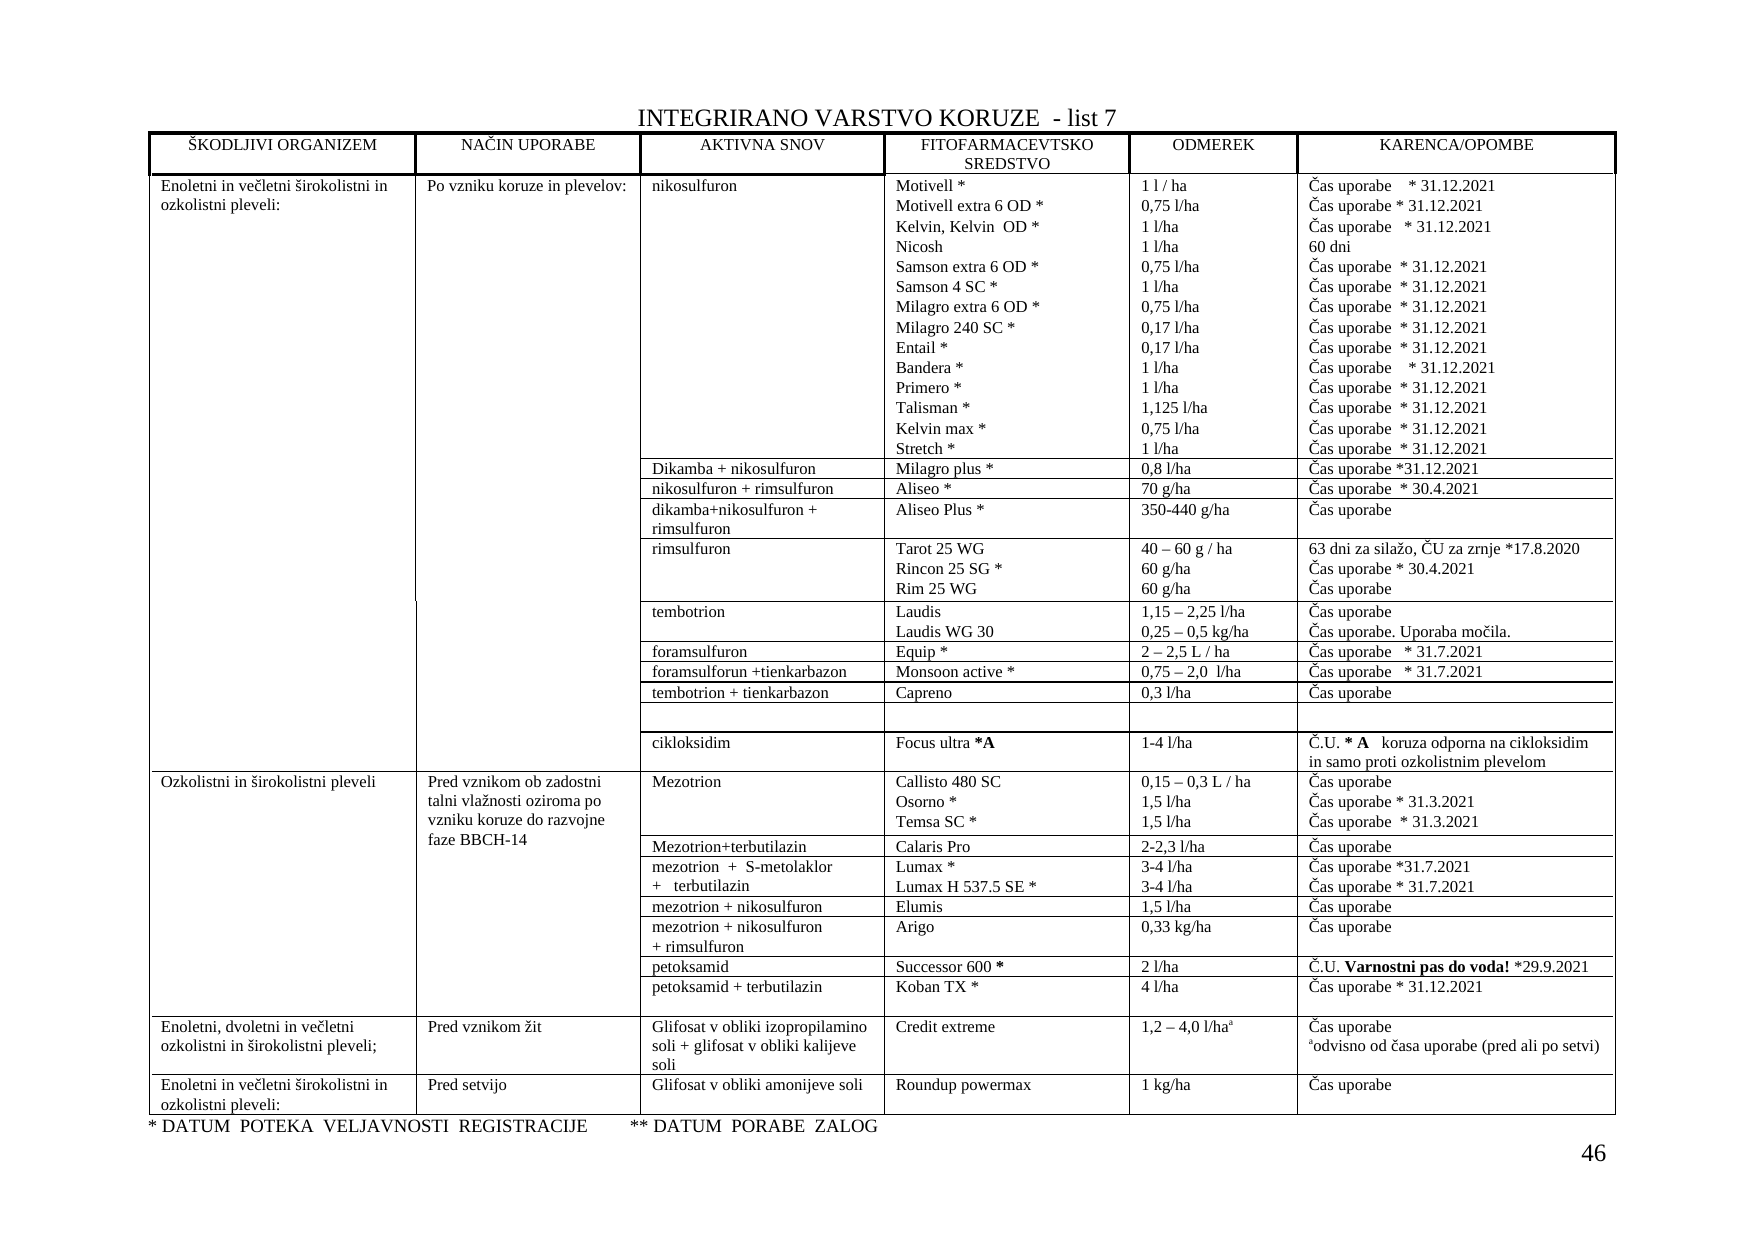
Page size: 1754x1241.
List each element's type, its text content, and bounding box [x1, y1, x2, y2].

table_cell Čas uporabe [1298, 681, 1615, 702]
table_cell Čas uporabe [1298, 835, 1615, 856]
table_cell Ozkolistni in širokolistni pleveli [150, 771, 416, 1016]
table_cell Osorno * [885, 791, 1129, 811]
table_cell Čas uporabe * 31.12.2021 [1298, 256, 1615, 276]
table_cell Stretch * [885, 438, 1129, 458]
table_cell 0,75 l/ha [1130, 256, 1297, 276]
table_cell 0,75 l/ha [1130, 418, 1297, 438]
table_cell Samson extra 6 OD * [885, 256, 1129, 276]
table_cell Enoletni in večletni širokolistni in ozkolistni pleveli: [150, 174, 415, 601]
table_cell 70 g/ha [1130, 479, 1297, 498]
table_cell mezotrion + S-metolaklor + terbutilazin [641, 857, 884, 896]
table_cell 3-4 l/ha [1130, 876, 1297, 896]
table_cell 1 l/ha [1130, 276, 1297, 296]
table_cell [1130, 703, 1297, 731]
table_cell Elumis [885, 897, 1129, 916]
table_cell Enoletni, dvoletni in večletni ozkolistni in širokolistni pleveli; [150, 1016, 416, 1074]
table_cell Čas uporabe [1298, 498, 1615, 538]
table_cell tembotrion [641, 602, 884, 641]
table_cell Primero * [885, 377, 1129, 397]
table_cell Čas uporabe * 31.7.2021 [1298, 641, 1615, 661]
table_cell Pred vznikom ob zadostni talni vlažnosti oziroma po vzniku koruze do razvojne faze BBCH-14 [417, 772, 640, 1016]
table_cell Č.U. * A koruza odporna na cikloksidim in samo proti ozkolistnim plevelom [1298, 731, 1615, 771]
table_cell Lumax H 537.5 SE * [885, 876, 1129, 896]
table_cell Čas uporabe * 31.12.2021 [1298, 976, 1615, 1016]
table_cell Entail * [885, 337, 1129, 357]
table_cell foramsulforun +tienkarbazon [641, 662, 884, 681]
table_cell Motivell extra 6 OD * [885, 195, 1129, 215]
table_cell Čas uporabe [1298, 578, 1615, 601]
table_cell Roundup powermax [885, 1075, 1129, 1113]
table_cell Successor 600 * [885, 957, 1129, 976]
table_cell dikamba+nikosulfuron + rimsulfuron [641, 499, 884, 538]
table_cell petoksamid + terbutilazin [641, 977, 884, 1016]
table_cell 0,75 – 2,0 l/ha [1130, 662, 1297, 681]
table_cell Lumax * [885, 857, 1129, 876]
table_cell 0,8 l/ha [1130, 459, 1297, 478]
table_cell 60 dni [1298, 236, 1615, 256]
table_cell Laudis WG 30 [885, 621, 1129, 641]
table_cell Arigo [885, 917, 1129, 956]
table_cell Dikamba + nikosulfuron [641, 459, 884, 478]
table_cell Čas uporabe * 31.3.2021 [1298, 791, 1615, 811]
table_cell 4 l/ha [1130, 977, 1297, 1016]
table_cell Pred setvijo [417, 1075, 640, 1113]
table_cell Rincon 25 SG * [885, 558, 1129, 578]
table_cell Nicosh [885, 236, 1129, 256]
table_cell Čas uporabe * 31.12.2021 [1298, 418, 1615, 438]
table_cell Milagro extra 6 OD * [885, 296, 1129, 316]
table_cell Č.U. Varnostni pas do voda! *29.9.2021 [1298, 956, 1615, 976]
table_cell mezotrion + nikosulfuron [641, 897, 884, 916]
table_cell Čas uporabe [1298, 916, 1615, 956]
table_cell Talisman * [885, 397, 1129, 417]
table_cell cikloksidim [641, 733, 884, 771]
table_cell 0,75 l/ha [1130, 195, 1297, 215]
table_cell Callisto 480 SC [885, 772, 1129, 791]
table_cell Čas uporabe * 31.12.2021 [1298, 215, 1615, 236]
table_cell Čas uporabe * 31.12.2021 [1298, 276, 1615, 296]
table_cell Čas uporabe * 31.12.2021 [1298, 357, 1615, 377]
table_cell Čas uporabe * 31.3.2021 [1298, 811, 1615, 835]
table_header ŠKODLJIVI ORGANIZEM [151, 135, 414, 173]
table_cell Čas uporabe * 31.12.2021 [1298, 296, 1615, 316]
table_cell Čas uporabe * 31.12.2021 [1298, 377, 1615, 397]
table_cell Glifosat v obliki amonijeve soli [641, 1075, 884, 1113]
table_cell Motivell * [885, 174, 1129, 195]
table_cell Čas uporabe *31.12.2021 [1298, 458, 1615, 478]
table_cell Koban TX * [885, 977, 1129, 1016]
table_header KARENCA/OPOMBE [1299, 135, 1614, 173]
table_cell 1 l/ha [1130, 438, 1297, 458]
table_cell Monsoon active * [885, 662, 1129, 681]
table_cell 60 g/ha [1130, 558, 1297, 578]
table_cell Pred vznikom žit [417, 1017, 640, 1074]
table_cell Čas uporabe * 31.12.2021 [1298, 316, 1615, 337]
table_cell Bandera * [885, 357, 1129, 377]
table_cell petoksamid [641, 957, 884, 976]
table_cell Calaris Pro [885, 836, 1129, 856]
table_cell [150, 601, 416, 771]
text * DATUM POTEKA VELJAVNOSTI REGISTRACIJE ** DATUM PORABE ZALOG [148, 1115, 1606, 1136]
table_cell Čas uporabe * 31.12.2021 [1298, 195, 1615, 215]
table_cell Mezotrion+terbutilazin [641, 836, 884, 856]
table_cell Samson 4 SC * [885, 276, 1129, 296]
text Integrirano varstvo koruze - list 7 [148, 103, 1606, 131]
table_cell nikosulfuron + rimsulfuron [641, 479, 884, 498]
table_cell 1,5 l/ha [1130, 811, 1297, 835]
table_cell Čas uporabe *31.7.2021 [1298, 856, 1615, 876]
table_cell 2-2,3 l/ha [1130, 836, 1297, 856]
table_cell Čas uporabe. Uporaba močila. [1298, 621, 1615, 641]
table_cell 350-440 g/ha [1130, 499, 1297, 538]
table_cell [641, 703, 884, 731]
table_cell 1 l/ha [1130, 377, 1297, 397]
table_cell Milagro plus * [885, 459, 1129, 478]
table_cell 0,17 l/ha [1130, 316, 1297, 337]
table_cell Glifosat v obliki izopropilamino soli + glifosat v obliki kalijeve soli [641, 1017, 884, 1074]
table_cell Čas uporabe * 30.4.2021 [1298, 558, 1615, 578]
table_cell 1 l/ha [1130, 357, 1297, 377]
table_cell 1 l/ha [1130, 215, 1297, 236]
table_header AKTIVNA SNOV [642, 135, 883, 173]
table_cell Tarot 25 WG [885, 539, 1129, 558]
table_cell Čas uporabe [1298, 601, 1615, 621]
table_cell Čas uporabe [1298, 1074, 1615, 1113]
table_cell rimsulfuron [641, 539, 884, 601]
table_cell Credit extreme [885, 1017, 1129, 1074]
table_cell Enoletni in večletni širokolistni in ozkolistni pleveli: [150, 1074, 416, 1113]
table_cell Equip * [885, 642, 1129, 661]
table_cell 1,15 – 2,25 l/ha [1130, 602, 1297, 621]
table_cell Čas uporabe aodvisno od časa uporabe (pred ali po setvi) [1298, 1016, 1615, 1074]
table_cell nikosulfuron [641, 176, 884, 458]
table_cell 1 l / ha [1130, 174, 1297, 195]
table_cell Rim 25 WG [885, 578, 1129, 601]
table_cell 2 l/ha [1130, 957, 1297, 976]
table_cell 0,17 l/ha [1130, 337, 1297, 357]
table_cell Čas uporabe * 30.4.2021 [1298, 478, 1615, 498]
table_cell Čas uporabe * 31.12.2021 [1298, 397, 1615, 417]
table_cell Čas uporabe [1298, 896, 1615, 916]
table_header NAČIN UPORABE [417, 135, 639, 173]
table_cell foramsulfuron [641, 642, 884, 661]
table_cell Kelvin max * [885, 418, 1129, 438]
table_cell Čas uporabe * 31.12.2021 [1298, 438, 1615, 458]
table_cell 0,15 – 0,3 L / ha [1130, 772, 1297, 791]
table_cell Čas uporabe * 31.12.2021 [1298, 173, 1615, 195]
table_cell 1 l/ha [1130, 236, 1297, 256]
table_cell 60 g/ha [1130, 578, 1297, 601]
table_cell 3-4 l/ha [1130, 857, 1297, 876]
table_cell [885, 703, 1129, 731]
table_cell [1298, 702, 1615, 731]
table_cell 0,33 kg/ha [1130, 917, 1297, 956]
table_cell 63 dni za silažo, ČU za zrnje *17.8.2020 [1298, 538, 1615, 558]
table_cell 1,2 – 4,0 l/haa [1130, 1017, 1297, 1074]
table_header ODMEREK [1131, 135, 1296, 173]
table_cell 1-4 l/ha [1130, 733, 1297, 771]
table_cell 1,125 l/ha [1130, 397, 1297, 417]
table_cell Čas uporabe * 31.7.2021 [1298, 661, 1615, 681]
table_cell Milagro 240 SC * [885, 316, 1129, 337]
table_cell [417, 601, 640, 771]
table_cell mezotrion + nikosulfuron + rimsulfuron [641, 917, 884, 956]
table_cell 1,5 l/ha [1130, 897, 1297, 916]
table_cell Čas uporabe * 31.7.2021 [1298, 876, 1615, 896]
table_cell Čas uporabe [1298, 771, 1615, 791]
table_header FITOFARMACEVTSKO SREDSTVO [886, 135, 1128, 173]
table_cell Aliseo Plus * [885, 499, 1129, 538]
table_cell 0,25 – 0,5 kg/ha [1130, 621, 1297, 641]
table_cell Temsa SC * [885, 811, 1129, 835]
table_cell tembotrion + tienkarbazon [641, 683, 884, 702]
table_cell Laudis [885, 602, 1129, 621]
table_cell Capreno [885, 683, 1129, 702]
table_cell 0,75 l/ha [1130, 296, 1297, 316]
table_cell 0,3 l/ha [1130, 683, 1297, 702]
table_cell Kelvin, Kelvin OD * [885, 215, 1129, 236]
table_cell Aliseo * [885, 479, 1129, 498]
table_cell Čas uporabe * 31.12.2021 [1298, 337, 1615, 357]
table_cell 1,5 l/ha [1130, 791, 1297, 811]
table_cell Focus ultra *A [885, 733, 1129, 771]
table_cell Po vzniku koruze in plevelov: [416, 176, 640, 601]
table_cell Mezotrion [641, 772, 884, 835]
table_cell 40 – 60 g / ha [1130, 539, 1297, 558]
table_cell 1 kg/ha [1130, 1075, 1297, 1113]
table_cell 2 – 2,5 L / ha [1130, 642, 1297, 661]
